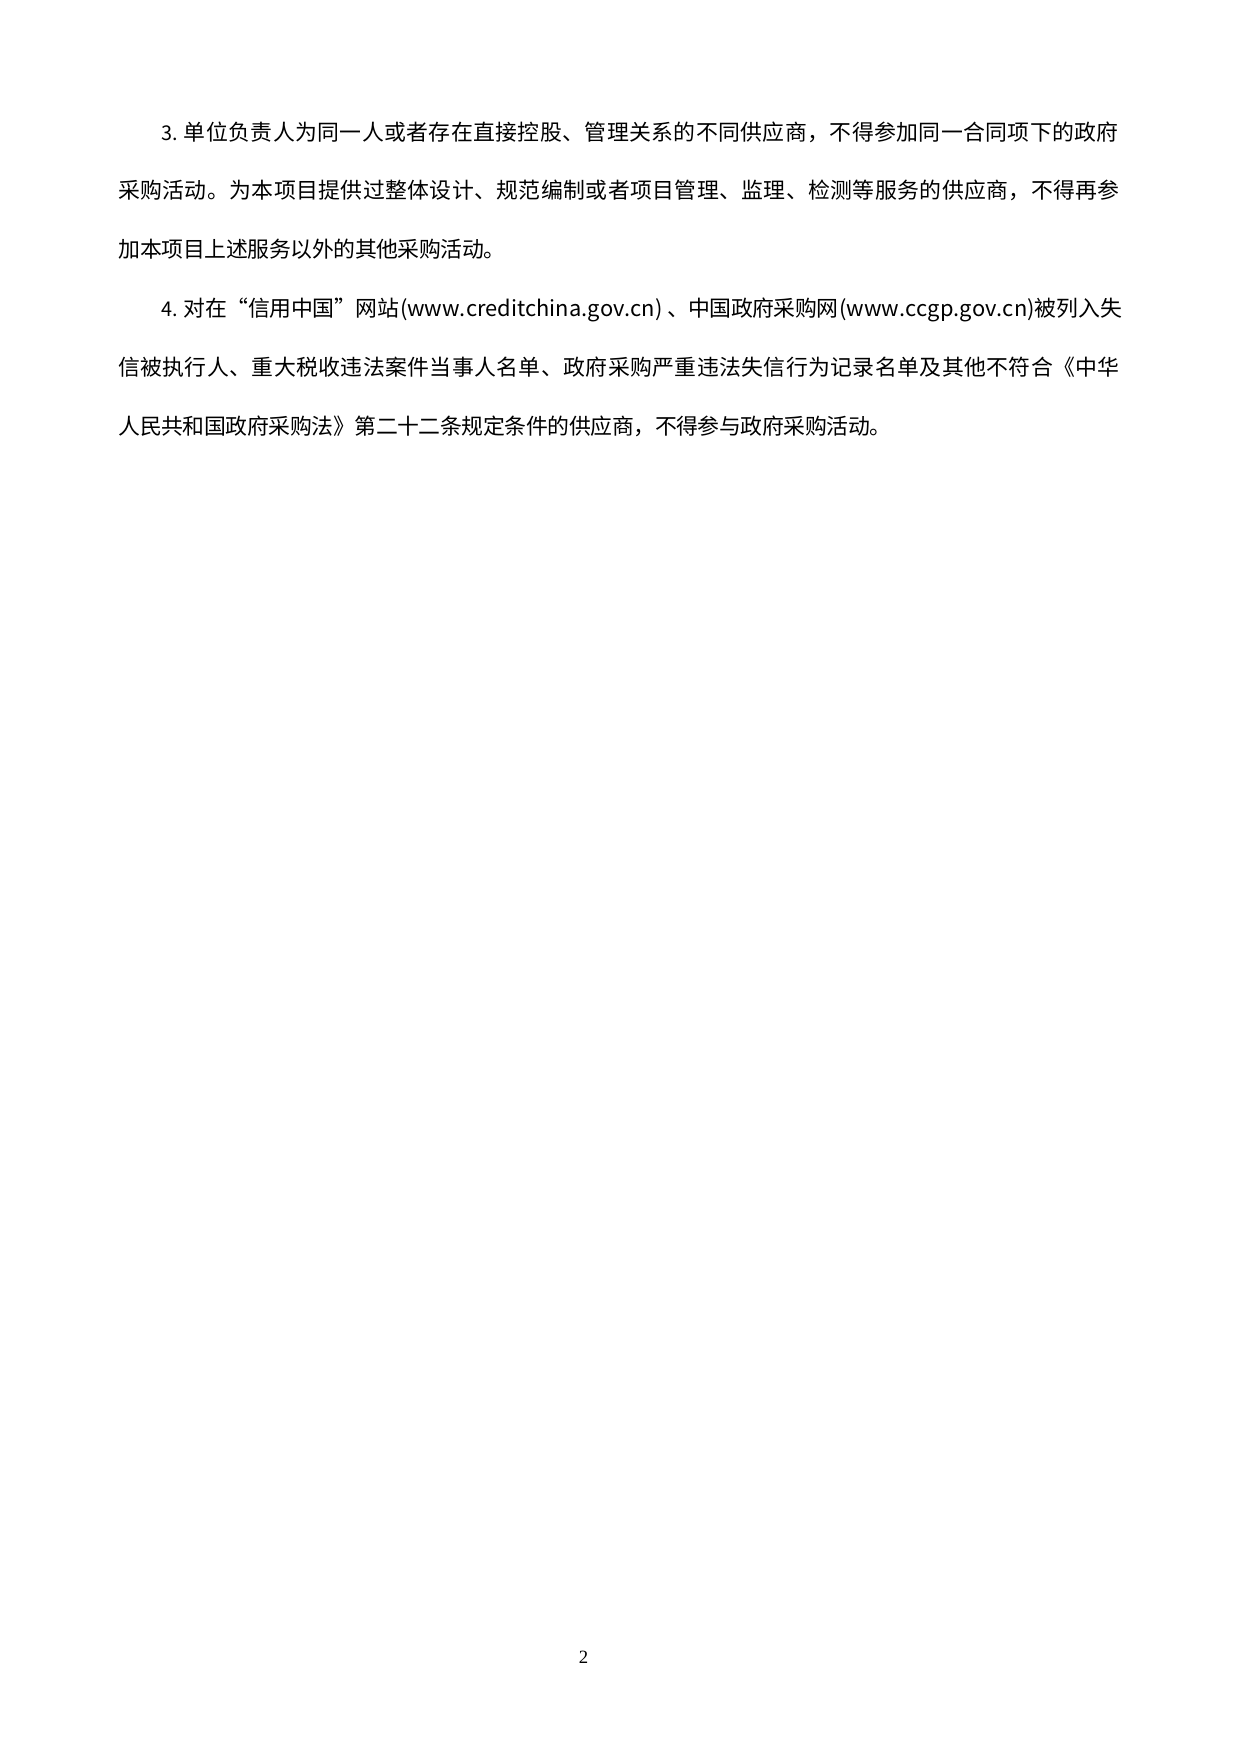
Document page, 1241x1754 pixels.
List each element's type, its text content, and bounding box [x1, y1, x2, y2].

list 对在“信用中国”网站(www.creditchina.gov.cn) 、中国政府采购网(www.ccgp.gov.cn)被列入失信被执行人、重大税收违法案件当事人名单、政府采购严重违法失信行为记录名单及其他不符合《中华人民共和国政府采购法》第二十二条规定条件的供应商，不得参与政府采购活动。 [118, 291, 1122, 441]
list 单位负责人为同一人或者存在直接控股、管理关系的不同供应商，不得参加同一合同项下的政府采购活动。为本项目提供过整体设计、规范编制或者项目管理、监理、检测等服务的供应商，不得再参加本项目上述服务以外的其他采购活动。 [118, 114, 1122, 264]
